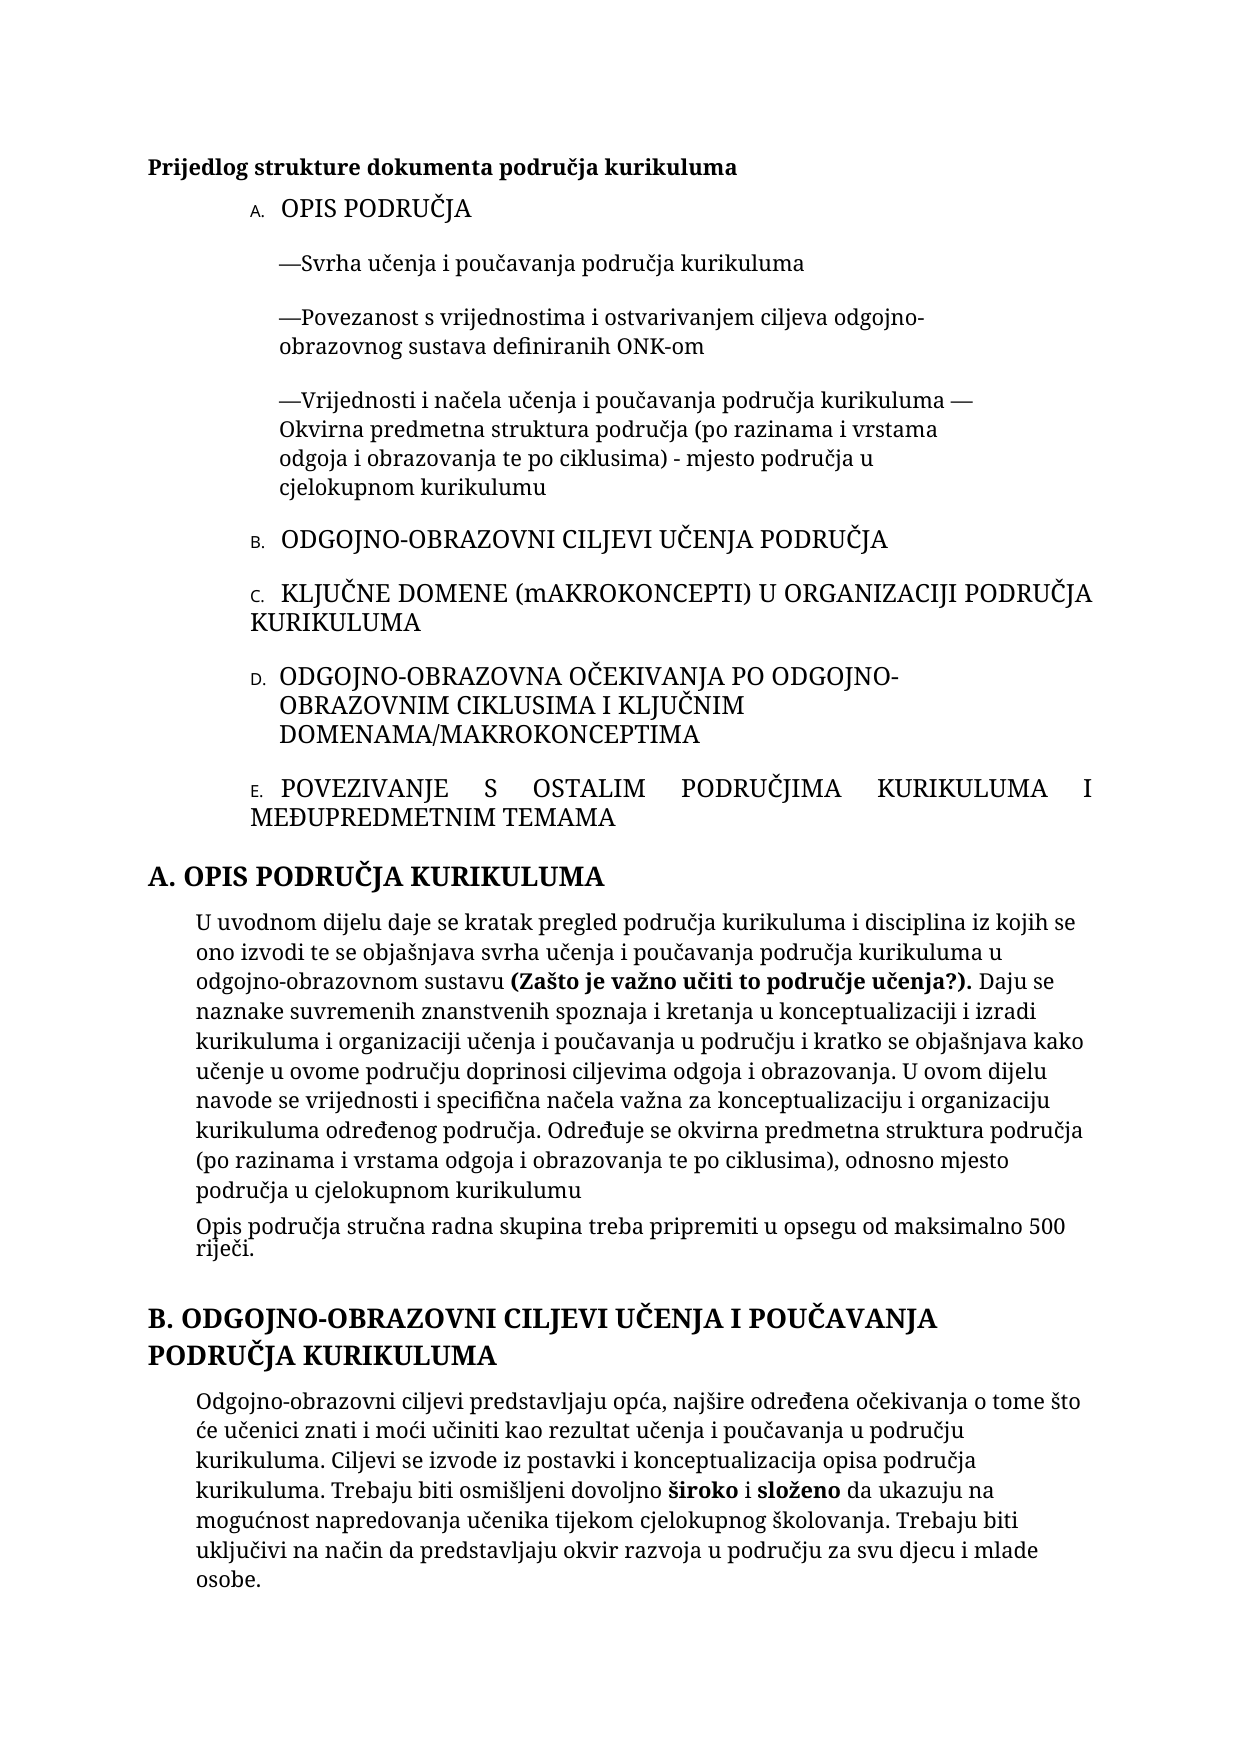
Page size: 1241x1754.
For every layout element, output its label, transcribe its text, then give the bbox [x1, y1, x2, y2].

list ODGOJNO-OBRAZOVNI CILJEVI UČENJA PODRUČJA [250, 526, 1093, 555]
text Opis područja stručna radna skupina treba pripremiti u opsegu od maksimalno 500 riječi. [196, 1217, 1093, 1261]
subtitle A. OPIS PODRUČJA KURIKULUMA [148, 857, 1093, 894]
list ODGOJNO-OBRAZOVNA OČEKIVANJA PO ODGOJNO-OBRAZOVNIM CIKLUSIMA I KLJUČNIM DOMENAMA/MAKROKONCEPTIMA [250, 663, 907, 749]
text —Povezanost s vrijednostima i ostvarivanjem ciljeva odgojno-obrazovnog sustava definiranih ONK-om [279, 302, 984, 360]
subtitle Prijedlog strukture dokumenta područja kurikuluma [148, 152, 1093, 182]
text —Vrijednosti i načela učenja i poučavanja područja kurikuluma —Okvirna predmetna struktura područja (po razinama i vrstama odgoja i obrazovanja te po ciklusima) - mjesto područja u cjelokupnom kurikulumu [279, 385, 984, 501]
text —Svrha učenja i poučavanja područja kurikuluma [279, 248, 1093, 277]
list OPIS PODRUČJA [250, 194, 1093, 223]
list POVEZIVANJE S OSTALIM PODRUČJIMA KURIKULUMA I MEĐUPREDMETNIM TEMAMA [250, 774, 1093, 832]
text Odgojno-obrazovni ciljevi predstavljaju opća, najšire određena očekivanja o tome što će učenici znati i moći učiniti kao rezultat učenja i poučavanja u području kurikuluma. Ciljevi se izvode iz postavki i konceptualizacija opisa područja kurikuluma. Trebaju biti osmišljeni dovoljno široko i složeno da ukazuju na mogućnost napredovanja učenika tijekom cjelokupnog školovanja. Trebaju biti uključivi na način da predstavljaju okvir razvoja u području za svu djecu i mlade osobe. [196, 1386, 1093, 1594]
list KLJUČNE DOMENE (mAKROKONCEPTI) U ORGANIZACIJI PODRUČJA KURIKULUMA [250, 580, 1093, 638]
text U uvodnom dijelu daje se kratak pregled područja kurikuluma i disciplina iz kojih se ono izvodi te se objašnjava svrha učenja i poučavanja područja kurikuluma u odgojno-obrazovnom sustavu (Zašto je važno učiti to područje učenja?). Daju se naznake suvremenih znanstvenih spoznaja i kretanja u konceptualizaciji i izradi kurikuluma i organizaciji učenja i poučavanja u području i kratko se objašnjava kako učenje u ovome području doprinosi ciljevima odgoja i obrazovanja. U ovom dijelu navode se vrijednosti i specifična načela važna za konceptualizaciju i organizaciju kurikuluma određenog područja. Određuje se okvirna predmetna struktura područja (po razinama i vrstama odgoja i obrazovanja te po ciklusima), odnosno mjesto područja u cjelokupnom kurikulumu [196, 907, 1093, 1205]
subtitle B. ODGOJNO-OBRAZOVNI CILJEVI UČENJA I POUČAVANJA PODRUČJA KURIKULUMA [148, 1299, 1093, 1373]
